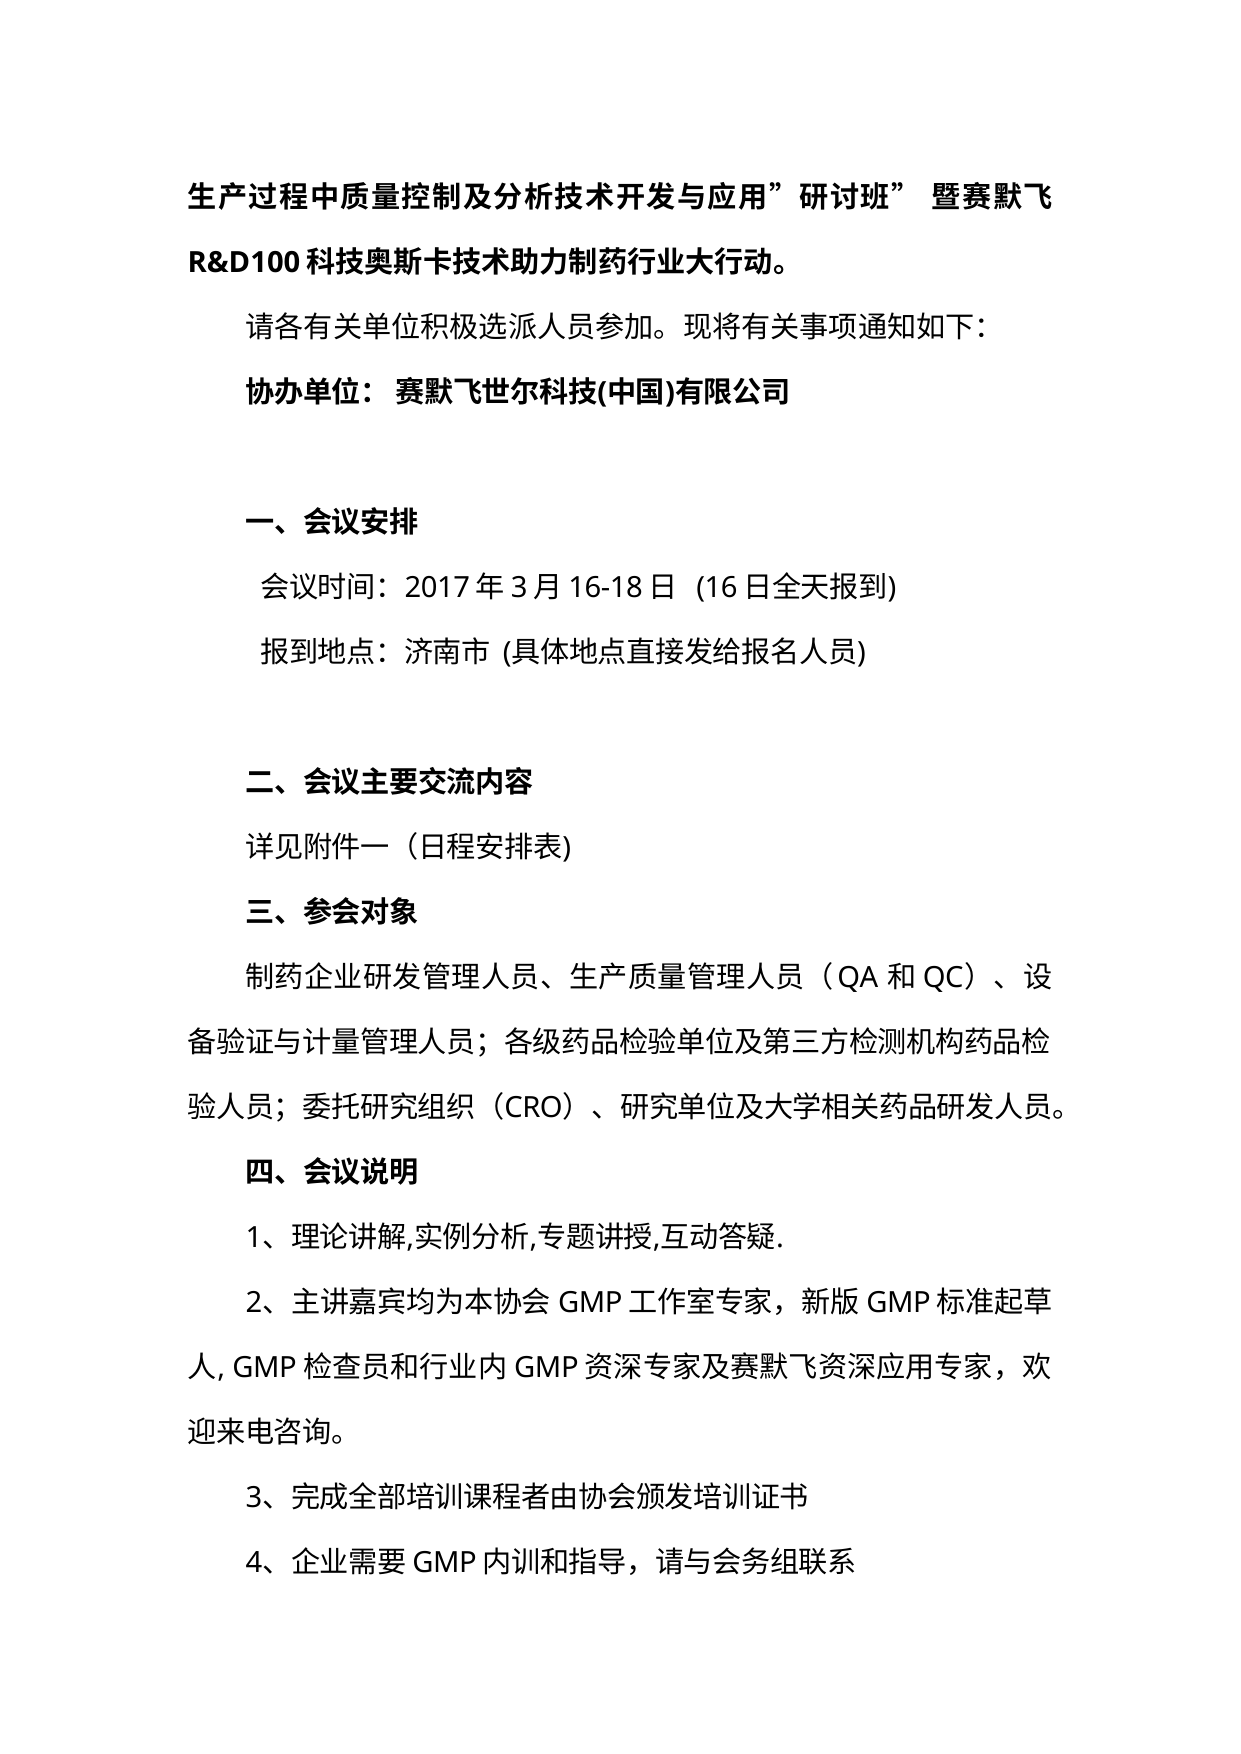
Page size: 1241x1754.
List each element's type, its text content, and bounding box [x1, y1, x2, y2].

text 4、企业需要GMP内训和指导，请与会务组联系 [187, 1527, 1053, 1592]
text 协办单位： 赛默飞世尔科技(中国)有限公司 [187, 357, 1053, 422]
text 3、完成全部培训课程者由协会颁发培训证书 [187, 1462, 1053, 1527]
text 会议时间：2017年3月16-18日 (16日全天报到) [187, 552, 1053, 617]
text 三、参会对象 [187, 877, 1053, 942]
text 报到地点：济南市 (具体地点直接发给报名人员) [187, 617, 1053, 682]
text 请各有关单位积极选派人员参加。现将有关事项通知如下： [187, 292, 1053, 357]
text 二、会议主要交流内容 [187, 747, 1053, 812]
text 1、理论讲解,实例分析,专题讲授,互动答疑. [187, 1202, 1053, 1267]
text 2、主讲嘉宾均为本协会GMP工作室专家，新版GMP标准起草人, GMP检查员和行业内GMP资深专家及赛默飞资深应用专家，欢迎来电咨询。 [187, 1267, 1053, 1462]
text 一、会议安排 [187, 487, 1053, 552]
text 四、会议说明 [187, 1137, 1053, 1202]
text 详见附件一（日程安排表) [187, 812, 1053, 877]
text 制药企业研发管理人员、生产质量管理人员（QA 和QC）、设备验证与计量管理人员；各级药品检验单位及第三方检测机构药品检验人员；委托研究组织（CRO）、研究单位及大学相关药品研发人员。 [187, 942, 1053, 1137]
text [187, 162, 1053, 292]
